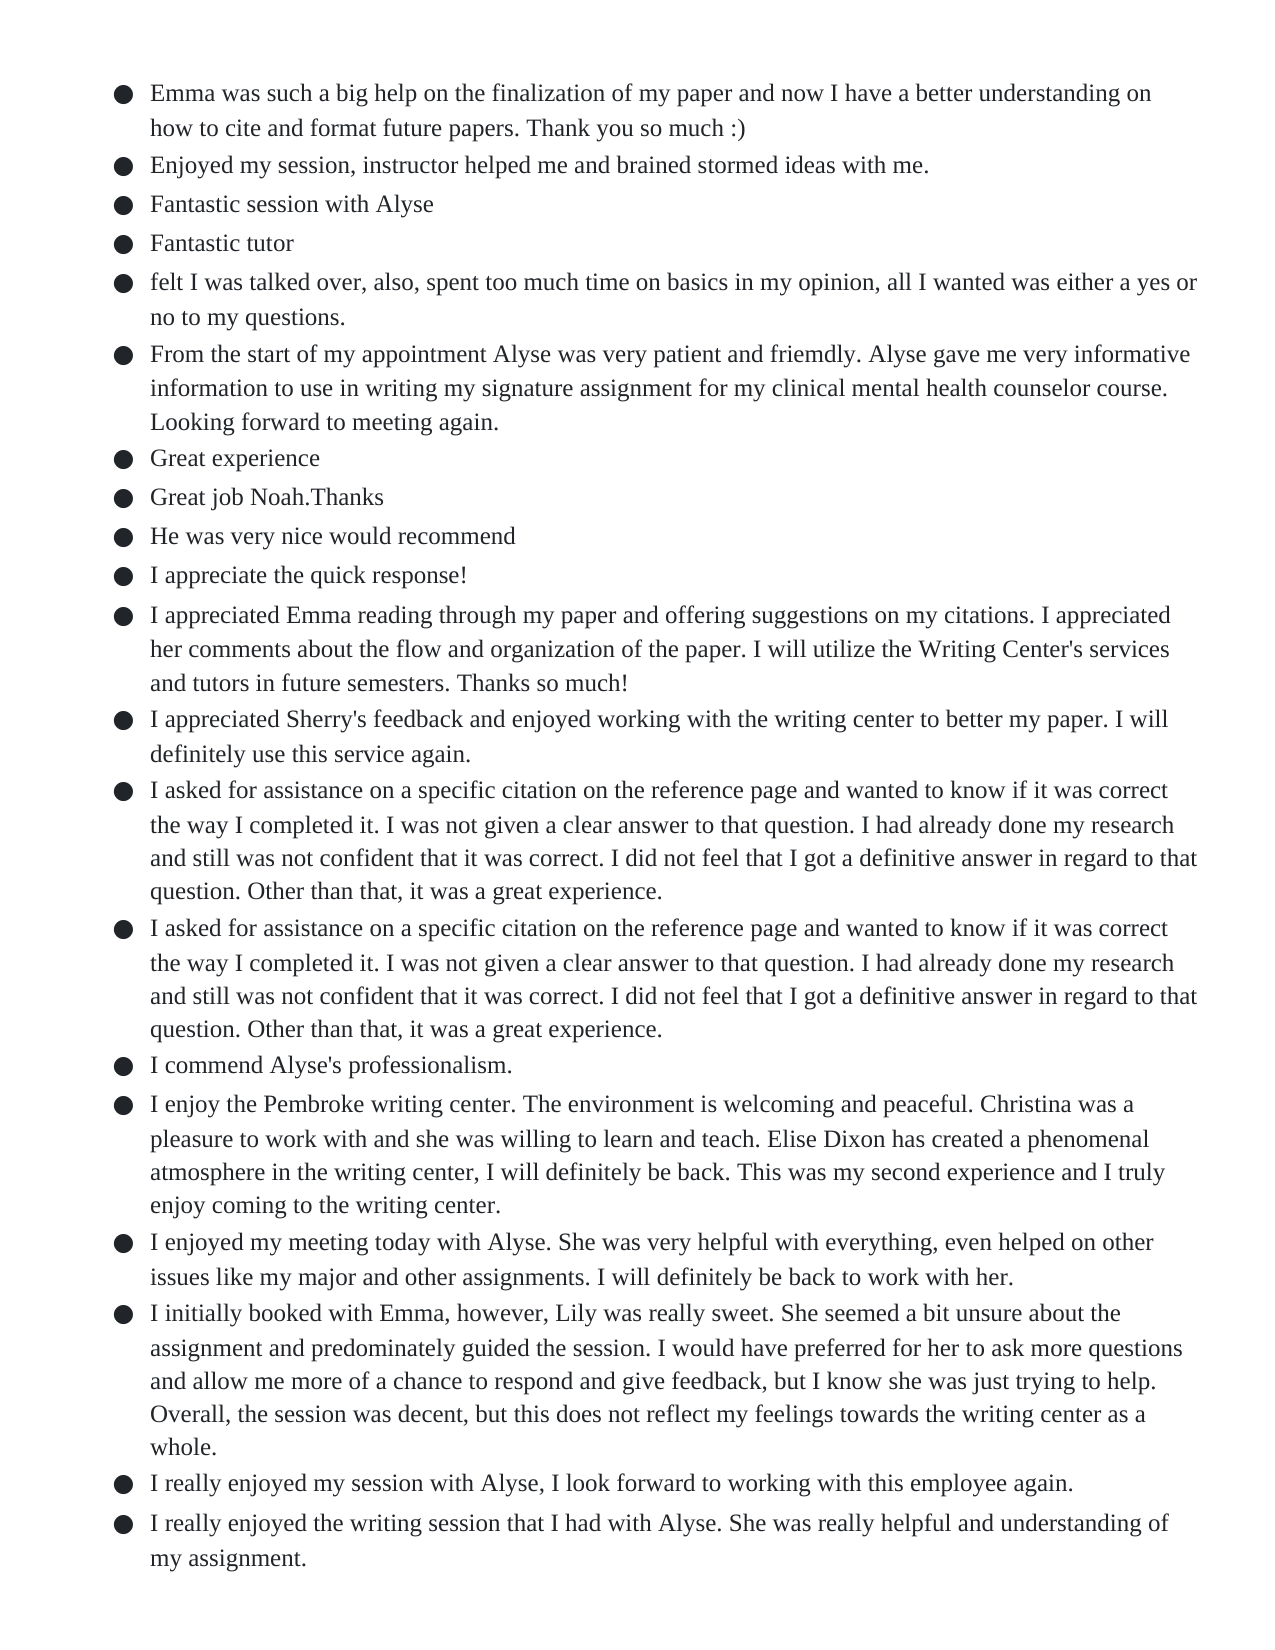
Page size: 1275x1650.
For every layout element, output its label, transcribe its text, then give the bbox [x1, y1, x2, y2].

list I initially booked with Emma, however, Lily was really sweet. She seemed a bit unsure about the assignment and predominately guided the session. I would have preferred for her to ask more questions and allow me more of a chance to respond and give feedback, but I know she was just trying to help. Overall, the session was decent, but this does not reflect my feelings towards the writing center as a whole. [112, 1295, 1200, 1461]
list I asked for assistance on a specific citation on the reference page and wanted to know if it was correct the way I completed it. I was not given a clear answer to that question. I had already done my research and still was not confident that it was correct. I did not feel that I got a definitive answer in regard to that question. Other than that, it was a great experience. [112, 909, 1200, 1042]
list Great job Noah.Thanks [112, 479, 1200, 513]
list I asked for assistance on a specific citation on the reference page and wanted to know if it was correct the way I completed it. I was not given a clear answer to that question. I had already done my research and still was not confident that it was correct. I did not feel that I got a definitive answer in regard to that question. Other than that, it was a great experience. [112, 772, 1200, 905]
list I commend Alyse's professionalism. [112, 1047, 1200, 1081]
list I appreciated Sherry's feedback and enjoyed working with the writing center to better my paper. I will definitely use this service again. [112, 701, 1200, 768]
list I appreciate the quick response! [112, 557, 1200, 591]
list I really enjoyed the writing session that I had with Alyse. She was really helpful and understanding of my assignment. [112, 1504, 1200, 1571]
list I enjoy the Pembroke writing center. The environment is welcoming and peaceful. Christina was a pleasure to work with and she was willing to learn and teach. Elise Dixon has created a phenomenal atmosphere in the writing center, I will definitely be back. This was my second experience and I truly enjoy coming to the writing center. [112, 1086, 1200, 1219]
list felt I was talked over, also, spent too much time on basics in my opinion, all I wanted was either a yes or no to my questions. [112, 264, 1200, 331]
list From the start of my appointment Alyse was very patient and friemdly. Alyse gave me very informative information to use in writing my signature assignment for my clinical mental health counselor course. Looking forward to meeting again. [112, 335, 1200, 435]
list Enjoyed my session, instructor helped me and brained stormed ideas with me. [112, 146, 1200, 180]
list Fantastic session with Alyse [112, 186, 1200, 219]
list Fantastic tutor [112, 225, 1200, 259]
list Emma was such a big help on the finalization of my paper and now I have a better understanding on how to cite and format future papers. Thank you so much :) [112, 75, 1200, 142]
list I appreciated Emma reading through my paper and offering suggestions on my citations. I appreciated her comments about the flow and organization of the paper. I will utilize the Writing Center's services and tutors in future semesters. Thanks so much! [112, 596, 1200, 696]
list He was very nice would recommend [112, 518, 1200, 552]
list I enjoyed my meeting today with Alyse. She was very helpful with everything, even helped on other issues like my major and other assignments. I will definitely be back to work with her. [112, 1223, 1200, 1290]
list I really enjoyed my session with Alyse, I look forward to working with this employee again. [112, 1465, 1200, 1499]
list Great experience [112, 439, 1200, 474]
